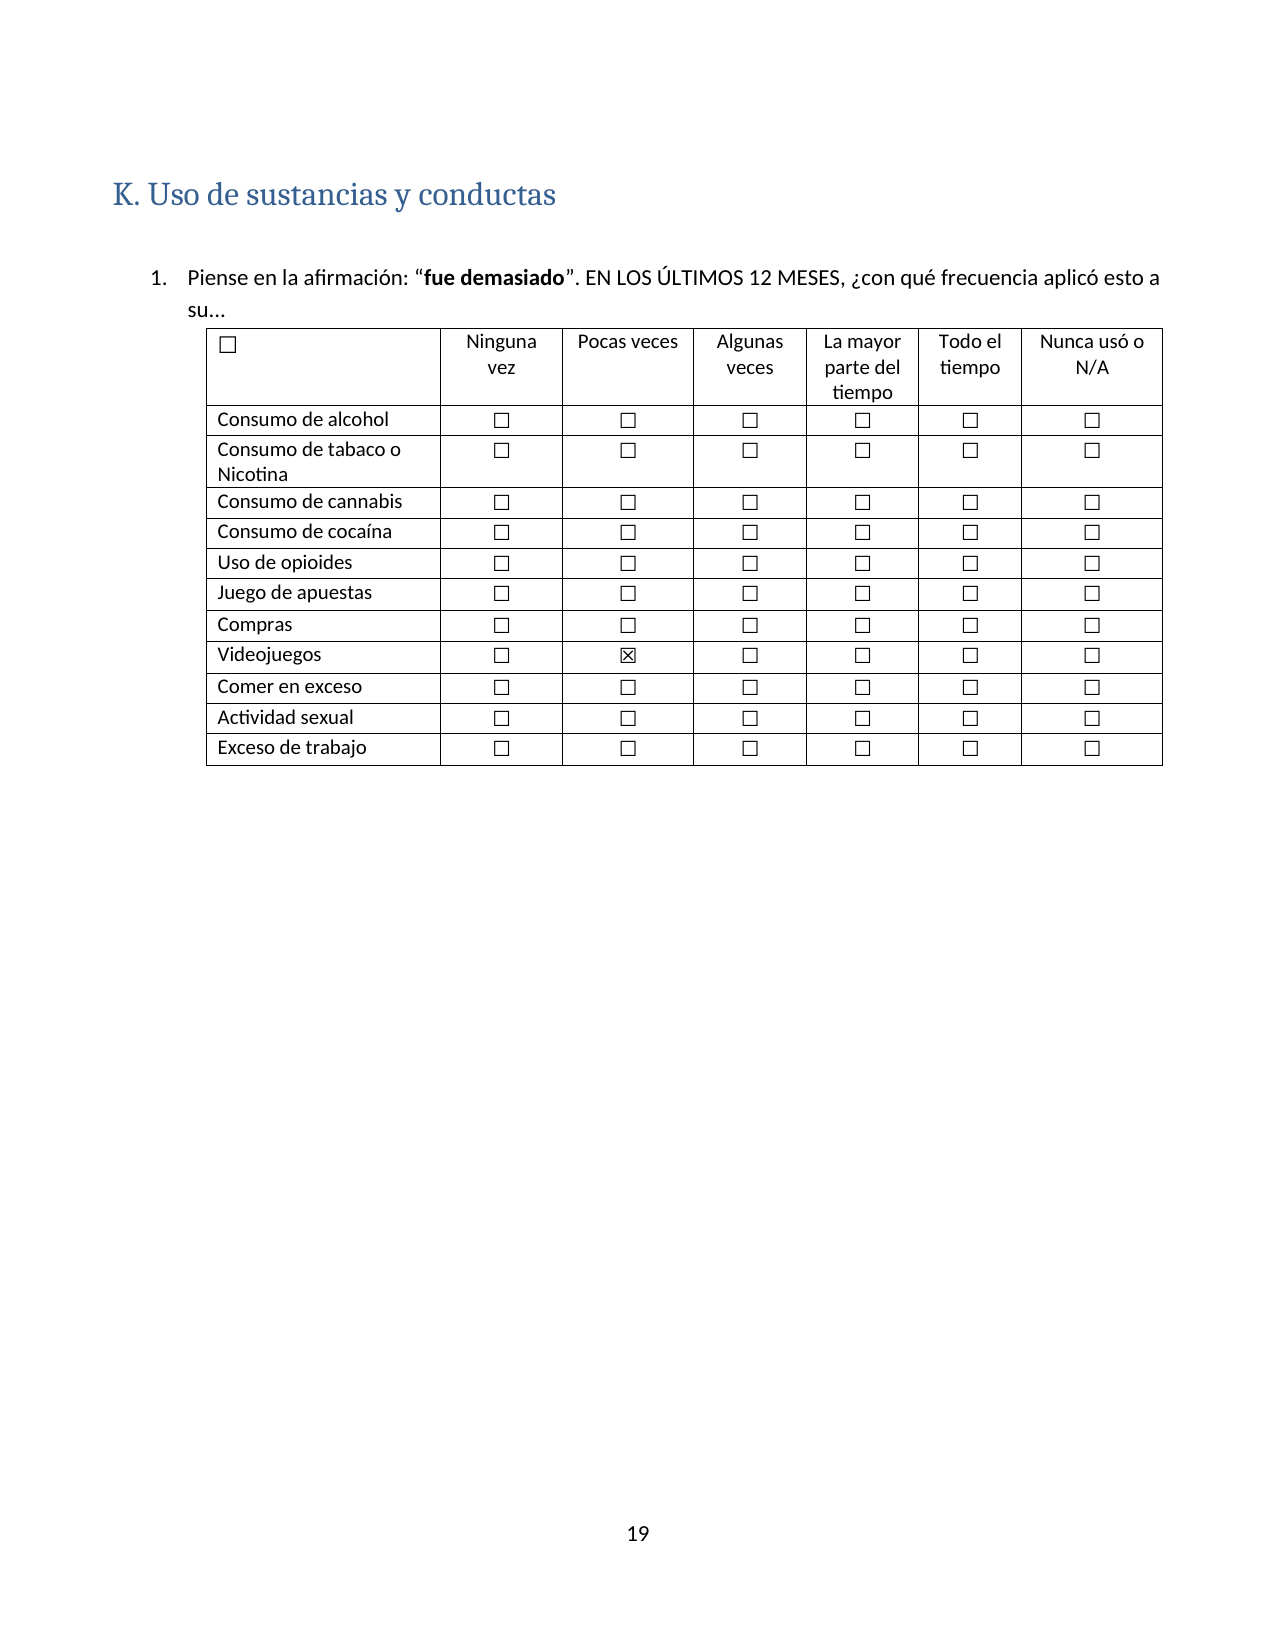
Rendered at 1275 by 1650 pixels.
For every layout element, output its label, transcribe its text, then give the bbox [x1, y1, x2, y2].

table_header Algunas veces [694, 329, 806, 405]
table_cell [807, 611, 918, 641]
table_cell [441, 611, 562, 641]
table_cell [563, 519, 693, 548]
table_cell [563, 406, 693, 435]
table_cell [807, 579, 918, 610]
table_cell [807, 436, 918, 487]
table_cell [694, 642, 806, 672]
table_cell [919, 674, 1021, 703]
table_cell [694, 734, 806, 765]
table_cell [807, 674, 918, 703]
table_cell [441, 579, 562, 610]
table_cell Juego de apuestas [207, 579, 440, 610]
table_cell Consumo de alcohol [207, 406, 440, 435]
table_cell [919, 406, 1021, 435]
table_cell [563, 488, 693, 517]
table_cell [807, 488, 918, 517]
table_cell [807, 406, 918, 435]
table_cell [441, 642, 562, 672]
table_cell [563, 549, 693, 578]
table_cell [1022, 488, 1162, 517]
table_header Pocas veces [563, 329, 693, 405]
table_cell [1022, 579, 1162, 610]
table_cell [807, 519, 918, 548]
table_header La mayor parte del tiempo [807, 329, 918, 405]
table_cell [694, 436, 806, 487]
table_cell [919, 579, 1021, 610]
table_cell [441, 436, 562, 487]
table_cell [919, 549, 1021, 578]
table_cell [694, 611, 806, 641]
table_cell Consumo de cocaína [207, 519, 440, 548]
table_cell [1022, 519, 1162, 548]
subtitle K. Uso de sustancias y conductas [112, 175, 1162, 213]
table_cell Consumo de cannabis [207, 488, 440, 517]
table_cell [807, 734, 918, 765]
table_header [207, 329, 440, 405]
table_header Todo el tiempo [919, 329, 1021, 405]
table_cell [563, 642, 693, 672]
table_cell [563, 704, 693, 733]
table_cell [563, 674, 693, 703]
table_cell [441, 488, 562, 517]
table_cell [1022, 611, 1162, 641]
table_cell Comer en exceso [207, 674, 440, 703]
table_header Ninguna vez [441, 329, 562, 405]
table_cell [441, 704, 562, 733]
table_cell [441, 674, 562, 703]
table_cell [1022, 674, 1162, 703]
table_cell [919, 436, 1021, 487]
list Piense en la afirmación: “fue demasiado”. EN LOS ÚLTIMOS 12 MESES, ¿con qué frecuencia aplicó esto a su... [150, 263, 1162, 323]
table_cell [1022, 642, 1162, 672]
table_cell Actividad sexual [207, 704, 440, 733]
table_cell [441, 406, 562, 435]
table_cell [919, 734, 1021, 765]
table_cell [694, 579, 806, 610]
table_cell [563, 734, 693, 765]
table_cell [563, 579, 693, 610]
table_cell Uso de opioides [207, 549, 440, 578]
table_cell [807, 704, 918, 733]
table_cell Compras [207, 611, 440, 641]
table_cell [919, 642, 1021, 672]
table_cell [1022, 549, 1162, 578]
table_cell [919, 488, 1021, 517]
table_cell Videojuegos [207, 642, 440, 672]
table_cell [563, 436, 693, 487]
table_cell [694, 704, 806, 733]
table_cell [807, 642, 918, 672]
table_cell [1022, 436, 1162, 487]
table_cell Exceso de trabajo [207, 734, 440, 765]
table_cell [919, 519, 1021, 548]
table_cell [1022, 734, 1162, 765]
table_cell [694, 406, 806, 435]
table_cell [441, 734, 562, 765]
table_cell [1022, 704, 1162, 733]
table_header Nunca usó o N/A [1022, 329, 1162, 405]
table_cell [807, 549, 918, 578]
table_cell [694, 519, 806, 548]
table_cell [919, 704, 1021, 733]
table_cell [694, 549, 806, 578]
table_cell [694, 488, 806, 517]
table_cell [441, 519, 562, 548]
table_cell [919, 611, 1021, 641]
table_cell [694, 674, 806, 703]
table_cell Consumo de tabaco o Nicotina [207, 436, 440, 487]
table_cell [441, 549, 562, 578]
table_cell [1022, 406, 1162, 435]
table_cell [563, 611, 693, 641]
